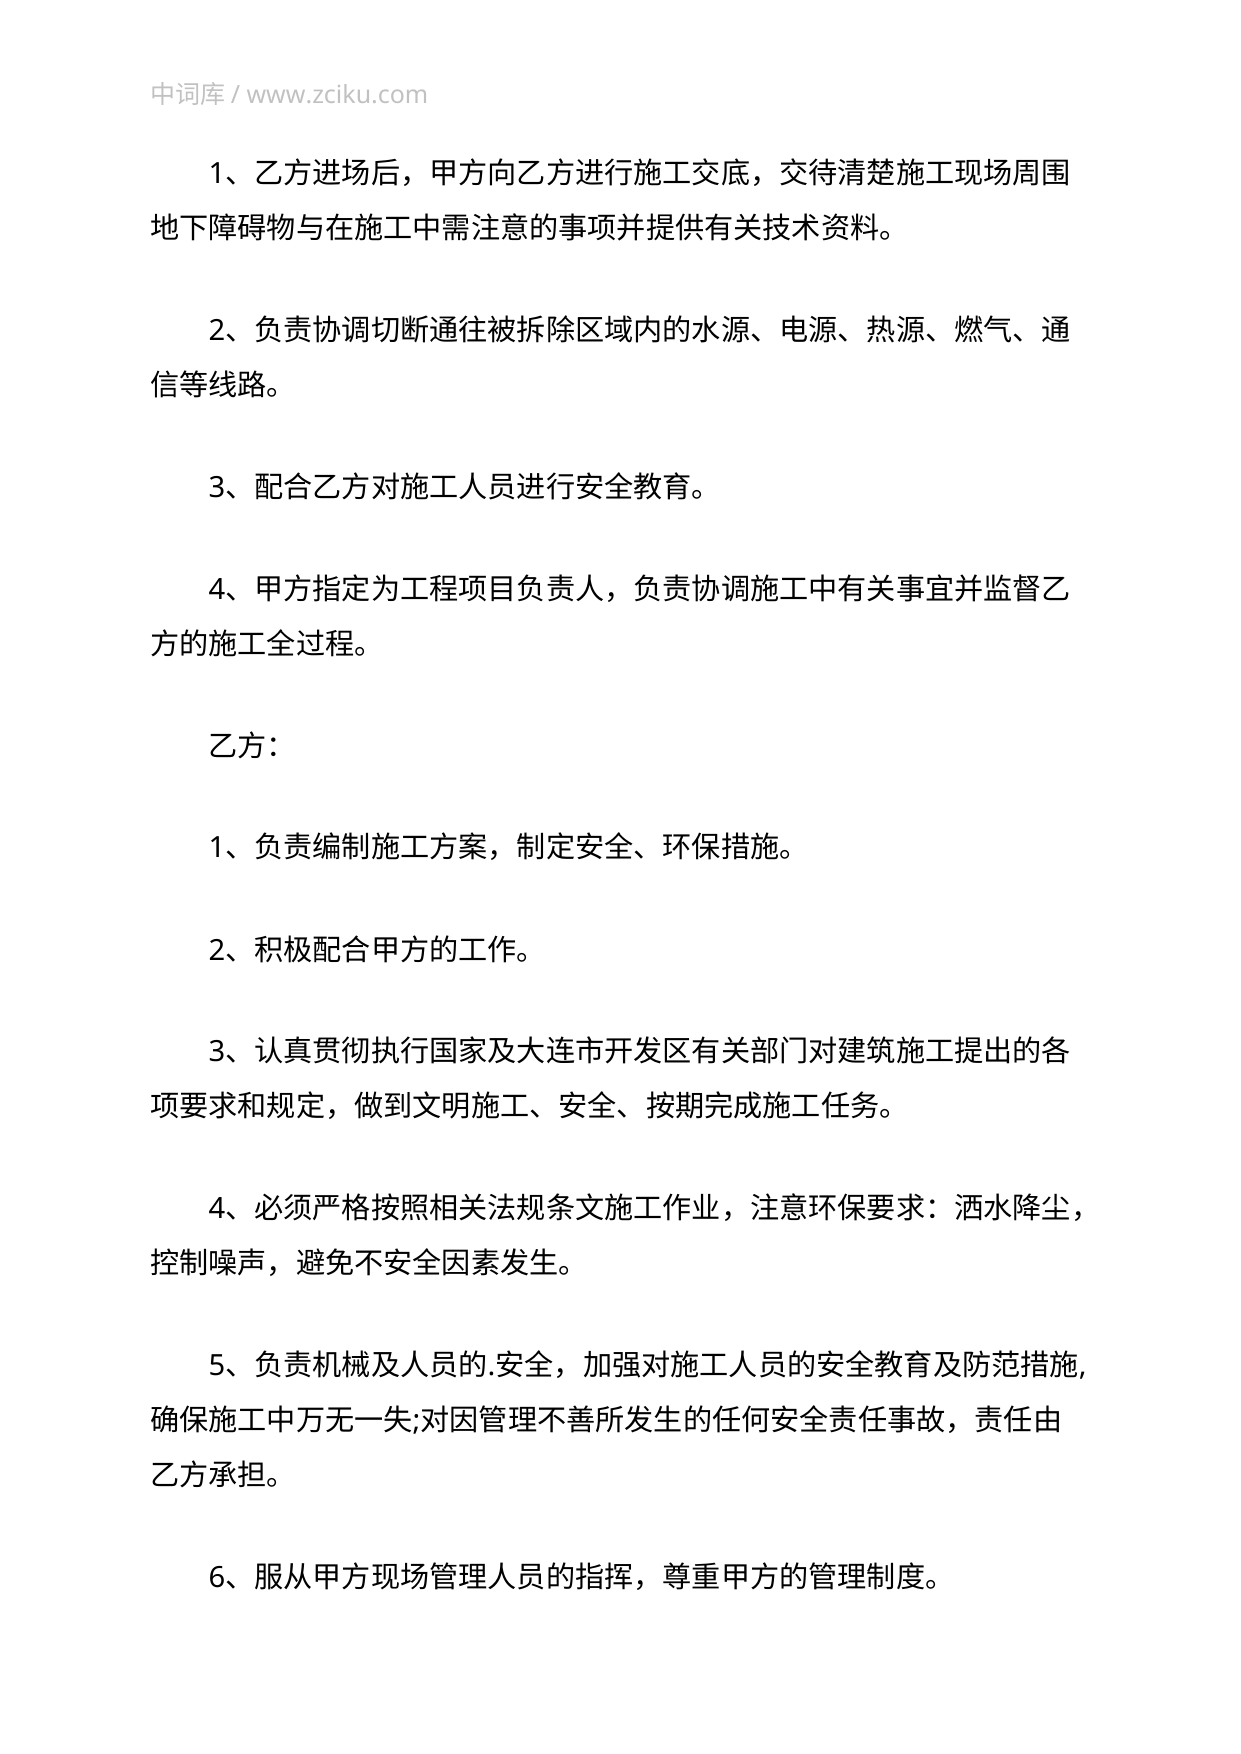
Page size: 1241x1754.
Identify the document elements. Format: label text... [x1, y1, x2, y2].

text 3、配合乙方对施工人员进行安全教育。 [150, 463, 1090, 506]
text 4、甲方指定为工程项目负责人，负责协调施工中有关事宜并监督乙方的施工全过程。 [150, 566, 1090, 663]
text 1、乙方进场后，甲方向乙方进行施工交底，交待清楚施工现场周围地下障碍物与在施工中需注意的事项并提供有关技术资料。 [150, 150, 1090, 247]
text 5、负责机械及人员的.安全，加强对施工人员的安全教育及防范措施,确保施工中万无一失;对因管理不善所发生的任何安全责任事故，责任由乙方承担。 [150, 1342, 1090, 1494]
text 乙方： [150, 722, 1090, 764]
text 2、负责协调切断通往被拆除区域内的水源、电源、热源、燃气、通信等线路。 [150, 307, 1090, 404]
text 6、服从甲方现场管理人员的指挥，尊重甲方的管理制度。 [150, 1553, 1090, 1596]
text 4、必须严格按照相关法规条文施工作业，注意环保要求：洒水降尘，控制噪声，避免不安全因素发生。 [150, 1185, 1090, 1282]
text 2、积极配合甲方的工作。 [150, 926, 1090, 968]
text 3、认真贯彻执行国家及大连市开发区有关部门对建筑施工提出的各项要求和规定，做到文明施工、安全、按期完成施工任务。 [150, 1028, 1090, 1125]
text 1、负责编制施工方案，制定安全、环保措施。 [150, 824, 1090, 866]
